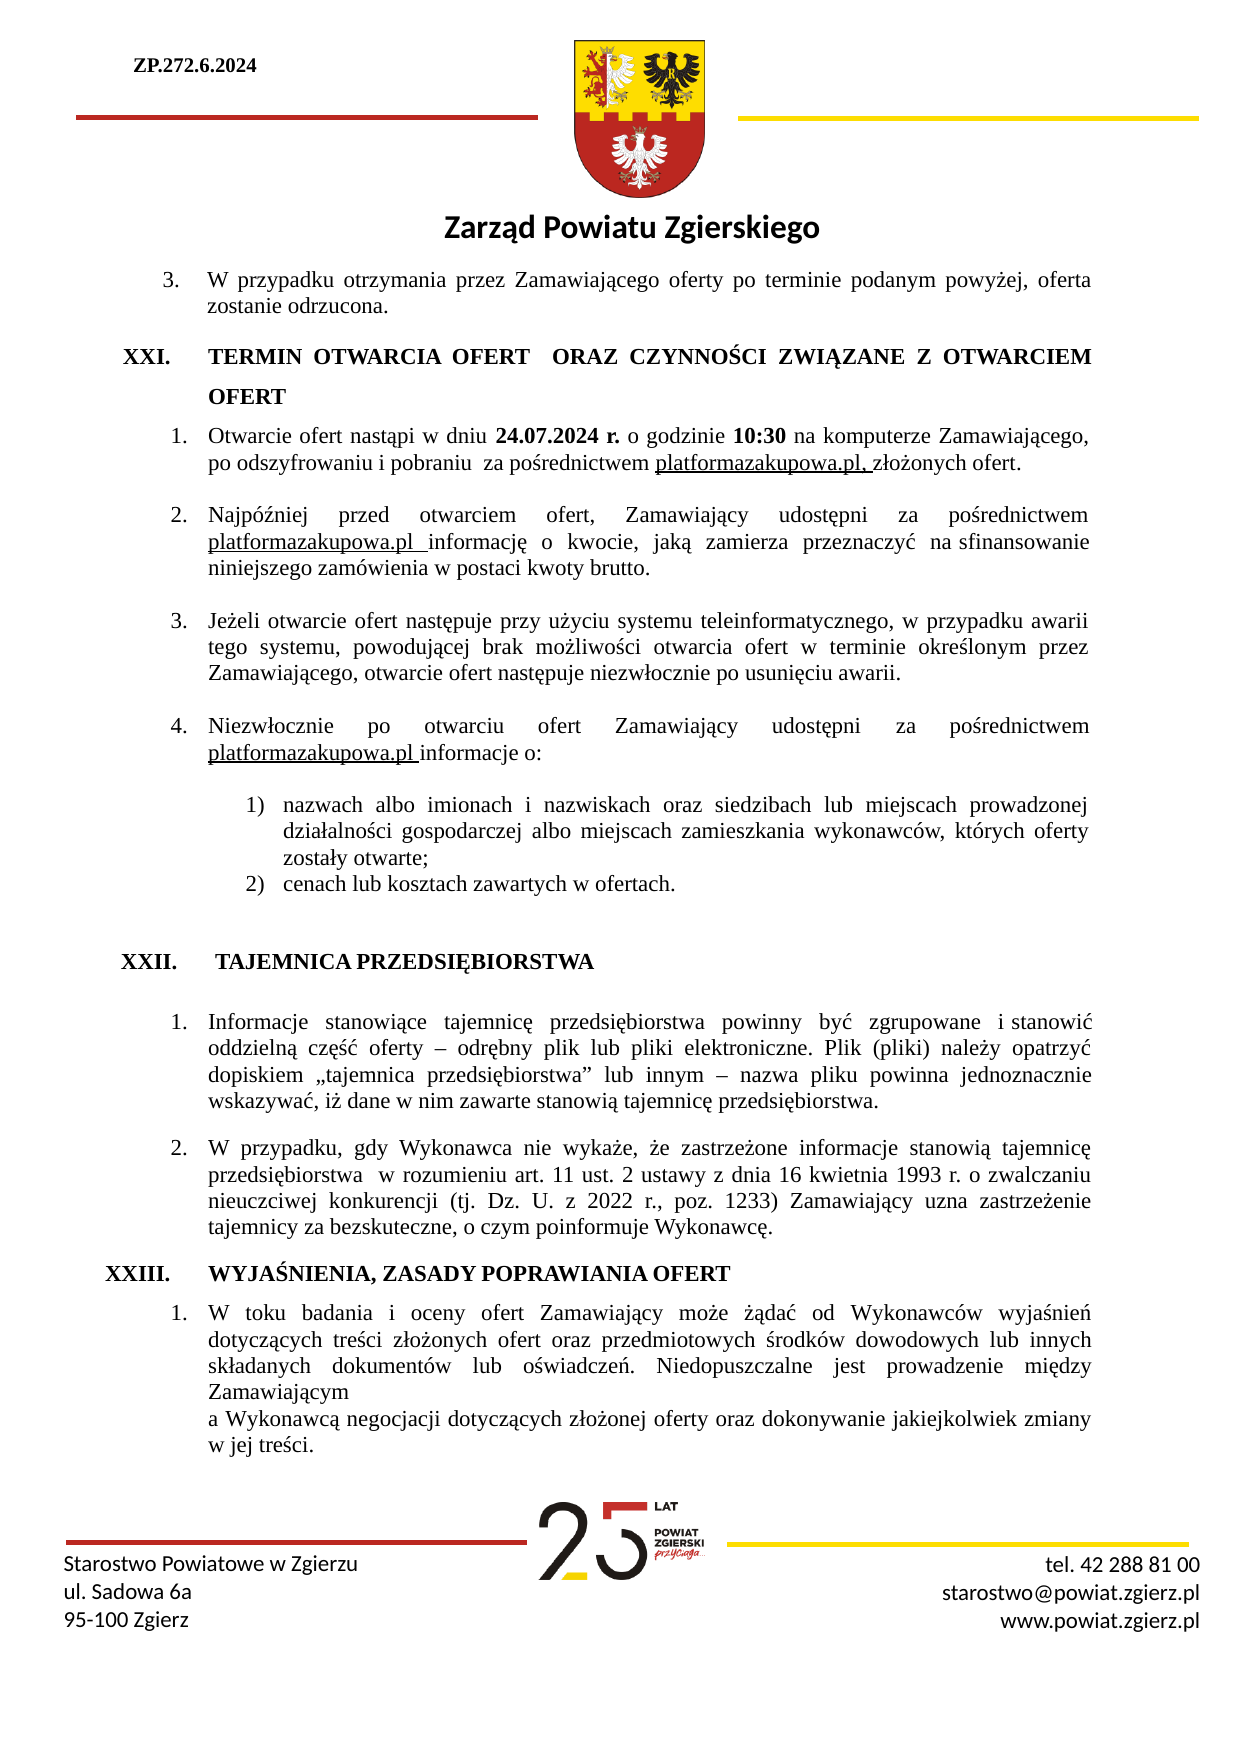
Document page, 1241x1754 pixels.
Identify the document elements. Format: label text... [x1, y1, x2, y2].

list Informacje stanowiące tajemnicę przedsiębiorstwa powinny być zgrupowane i stanowić oddzielną część oferty – odrębny plik lub pliki elektroniczne. Plik (pliki) należy opatrzyć dopiskiem „tajemnica przedsiębiorstwa” lub innym – nazwa pliku powinna jednoznacznie wskazywać, iż dane w nim zawarte stanowią tajemnicę przedsiębiorstwa. [170, 1008, 1093, 1113]
list TAJEMNICA PRZEDSIĘBIORSTWA [177, 948, 1093, 974]
list W przypadku, gdy Wykonawca nie wykaże, że zastrzeżone informacje stanowią tajemnicę przedsiębiorstwa w rozumieniu art. 11 ust. 2 ustawy z dnia 16 kwietnia 1993 r. o zwalczaniu nieuczciwej konkurencji (tj. Dz. U. z 2022 r., poz. 1233) Zamawiający uzna zastrzeżenie tajemnicy za bezskuteczne, o czym poinformuje Wykonawcę. [170, 1134, 1093, 1240]
picture [727, 1542, 1189, 1547]
picture [738, 116, 1199, 121]
list Niezwłocznie po otwarciu ofert Zamawiający udostępni za pośrednictwem platformazakupowa.pl informacje o: [170, 712, 1090, 765]
list Jeżeli otwarcie ofert następuje przy użyciu systemu teleinformatycznego, w przypadku awarii tego systemu, powodującej brak możliwości otwarcia ofert w terminie określonym przez Zamawiającego, otwarcie ofert następuje niezwłocznie po usunięciu awarii. [170, 607, 1090, 686]
picture [76, 115, 538, 120]
list Najpóźniej przed otwarciem ofert, Zamawiający udostępni za pośrednictwem platformazakupowa.pl informację o kwocie, jaką zamierza przeznaczyć na sfinansowanie niniejszego zamówienia w postaci kwoty brutto. [170, 501, 1090, 580]
list TERMIN OTWARCIA OFERT ORAZ CZYNNOŚCI ZWIĄZANE Z OTWARCIEM OFERT [170, 343, 1093, 409]
list nazwach albo imionach i nazwiskach oraz siedzibach lub miejscach prowadzonej działalności gospodarczej albo miejscach zamieszkania wykonawców, których oferty zostały otwarte; [245, 791, 1090, 870]
list W przypadku otrzymania przez Zamawiającego oferty po terminie podanym powyżej, oferta zostanie odrzucona. [162, 266, 1093, 318]
list Otwarcie ofert nastąpi w dniu 24.07.2024 r. o godzinie 10:30 na komputerze Zamawiającego, po odszyfrowaniu i pobraniu za pośrednictwem platformazakupowa.pl, złożonych ofert. [170, 422, 1090, 475]
picture [538, 1502, 705, 1580]
picture [574, 40, 705, 198]
list W toku badania i oceny ofert Zamawiający może żądać od Wykonawców wyjaśnień dotyczących treści złożonych ofert oraz przedmiotowych środków dowodowych lub innych składanych dokumentów lub oświadczeń. Niedopuszczalne jest prowadzenie między Zamawiającym a Wykonawcą negocjacji dotyczących złożonej oferty oraz dokonywanie jakiejkolwiek zmiany w jej treści. [170, 1299, 1093, 1457]
picture [66, 1540, 527, 1545]
list cenach lub kosztach zawartych w ofertach. [245, 870, 1090, 897]
list WYJAŚNIENIA, ZASADY POPRAWIANIA OFERT [170, 1261, 1093, 1287]
